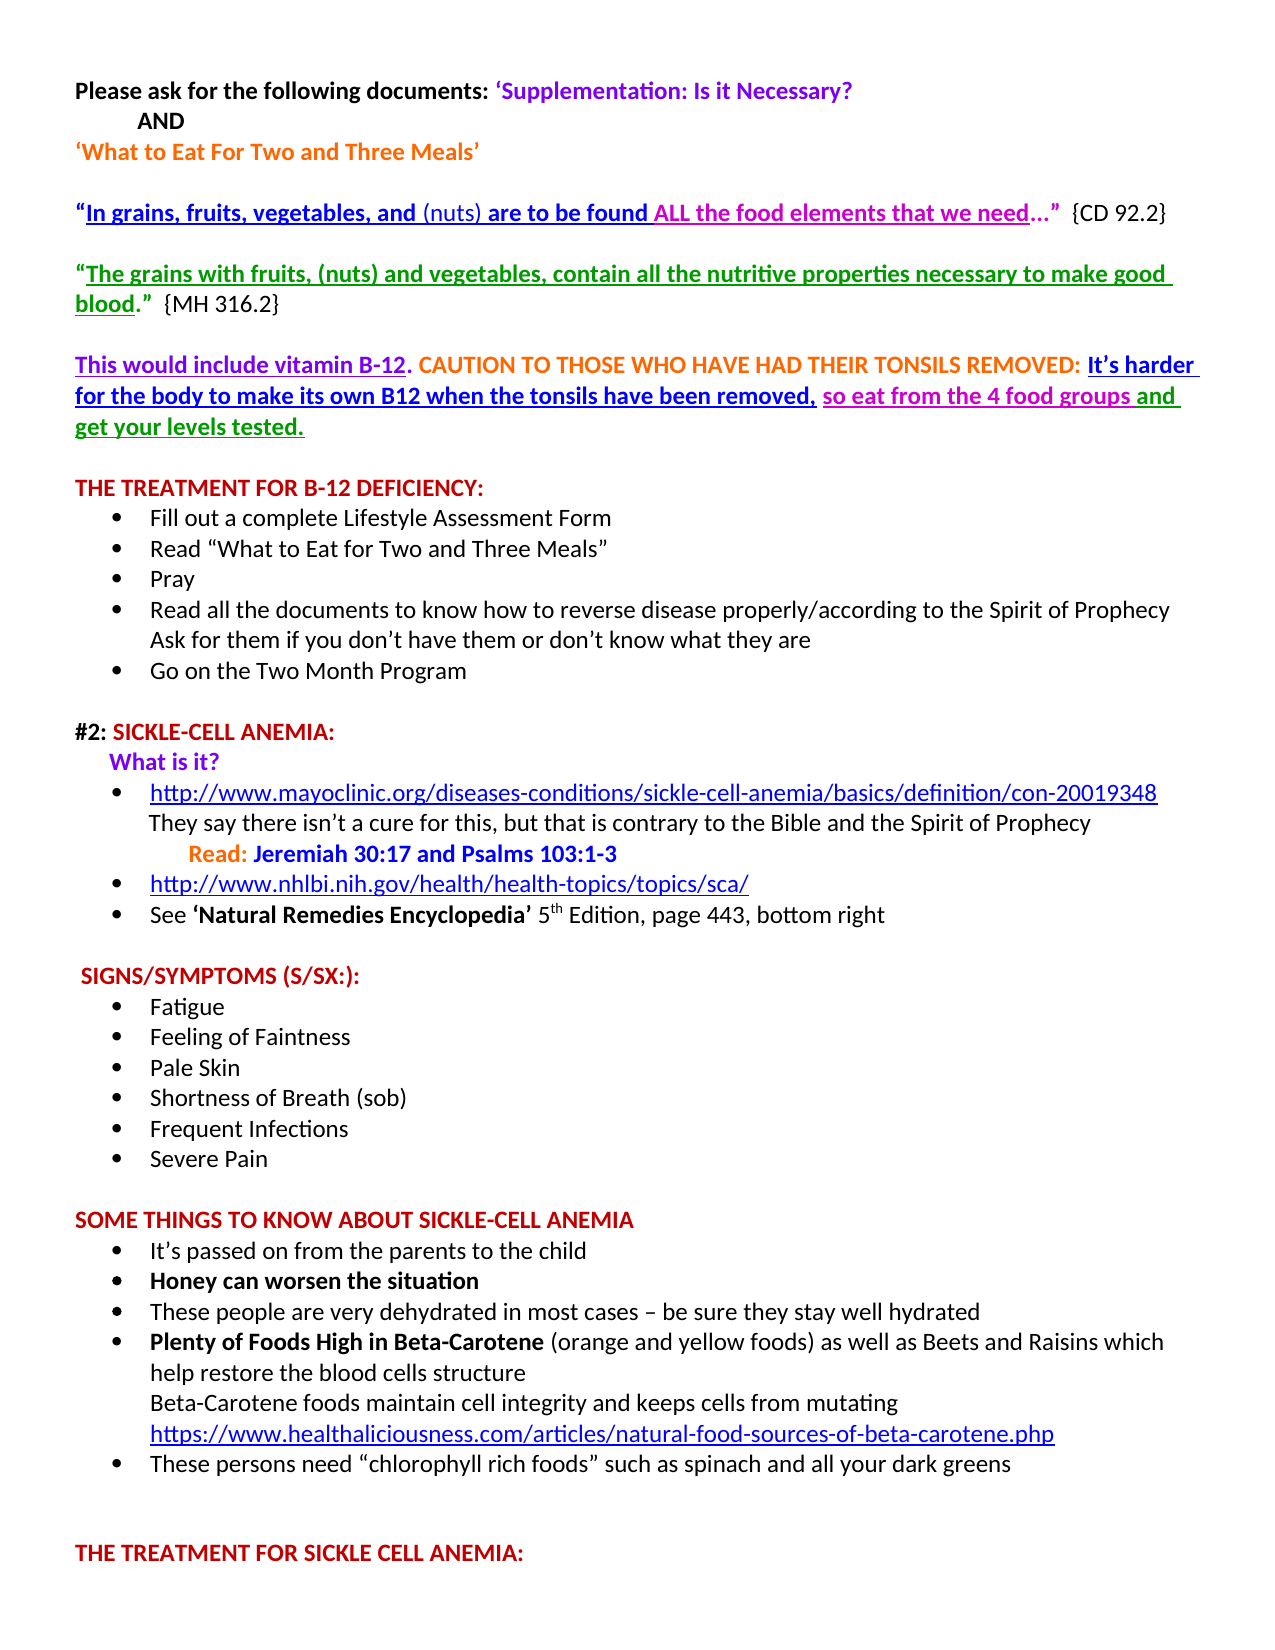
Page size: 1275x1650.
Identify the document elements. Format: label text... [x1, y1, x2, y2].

list Feeling of Faintness [112, 1021, 1200, 1052]
list http://www.nhlbi.nih.gov/health/health-topics/topics/sca/ [112, 868, 1200, 899]
text What is it? [75, 746, 1200, 777]
list Shortness of Breath (sob) [112, 1082, 1200, 1113]
text Please ask for the following documents: ‘Supplementation: Is it Necessary? [75, 75, 1200, 106]
list It’s passed on from the parents to the child [112, 1235, 1200, 1265]
list Ask for them if you don’t have them or don’t know what they are [150, 624, 1200, 655]
text This would include vitamin B-12. CAUTION TO THOSE WHO HAVE HAD THEIR TONSILS REMOVED: It’s harder for the body to make its own B12 when the tonsils have been removed, so eat from the 4 food groups and get your levels tested. [75, 350, 1200, 441]
list Plenty of Foods High in Beta-Carotene (orange and yellow foods) as well as Beets and Raisins which help restore the blood cells structure [112, 1326, 1200, 1387]
list See ‘Natural Remedies Encyclopedia’ 5th Edition, page 443, bottom right [112, 899, 1200, 929]
list These persons need “chlorophyll rich foods” such as spinach and all your dark greens [112, 1448, 1200, 1479]
text They say there isn’t a cure for this, but that is contrary to the Bible and the Spirit of Prophecy [75, 807, 1200, 838]
text THE TREATMENT FOR B-12 DEFICIENCY: [75, 472, 1200, 502]
list Read “What to Eat for Two and Three Meals” [112, 533, 1200, 563]
list Fill out a complete Lifestyle Assessment Form [112, 502, 1200, 533]
list https://www.healthaliciousness.com/articles/natural-food-sources-of-beta-carotene.php [150, 1418, 1200, 1448]
list Severe Pain [112, 1143, 1200, 1174]
list Honey can worsen the situation [112, 1265, 1200, 1296]
text #2: SICKLE-CELL ANEMIA: [75, 716, 1200, 746]
list http://www.mayoclinic.org/diseases-conditions/sickle-cell-anemia/basics/definition/con-20019348 [112, 777, 1200, 807]
list Pray [112, 563, 1200, 594]
text Read: Jeremiah 30:17 and Psalms 103:1-3 [75, 838, 1200, 868]
text SOME THINGS TO KNOW ABOUT SICKLE-CELL ANEMIA [75, 1204, 1200, 1235]
list Read all the documents to know how to reverse disease properly/according to the Spirit of Prophecy [112, 594, 1200, 624]
text “In grains, fruits, vegetables, and (nuts) are to be found ALL the food elements that we need...” {CD 92.2} [75, 197, 1200, 228]
list Frequent Infections [112, 1113, 1200, 1143]
list These people are very dehydrated in most cases – be sure they stay well hydrated [112, 1296, 1200, 1326]
list Fatigue [112, 991, 1200, 1021]
list Go on the Two Month Program [112, 655, 1200, 685]
text “The grains with fruits, (nuts) and vegetables, contain all the nutritive properties necessary to make good blood.” {MH 316.2} [75, 258, 1200, 319]
list Beta-Carotene foods maintain cell integrity and keeps cells from mutating [150, 1387, 1200, 1418]
list Pale Skin [112, 1052, 1200, 1082]
text THE TREATMENT FOR SICKLE CELL ANEMIA: [75, 1537, 1200, 1568]
text AND [75, 106, 1200, 136]
text SIGNS/SYMPTOMS (S/SX:): [75, 960, 1200, 991]
text ‘What to Eat For Two and Three Meals’ [75, 136, 1200, 167]
